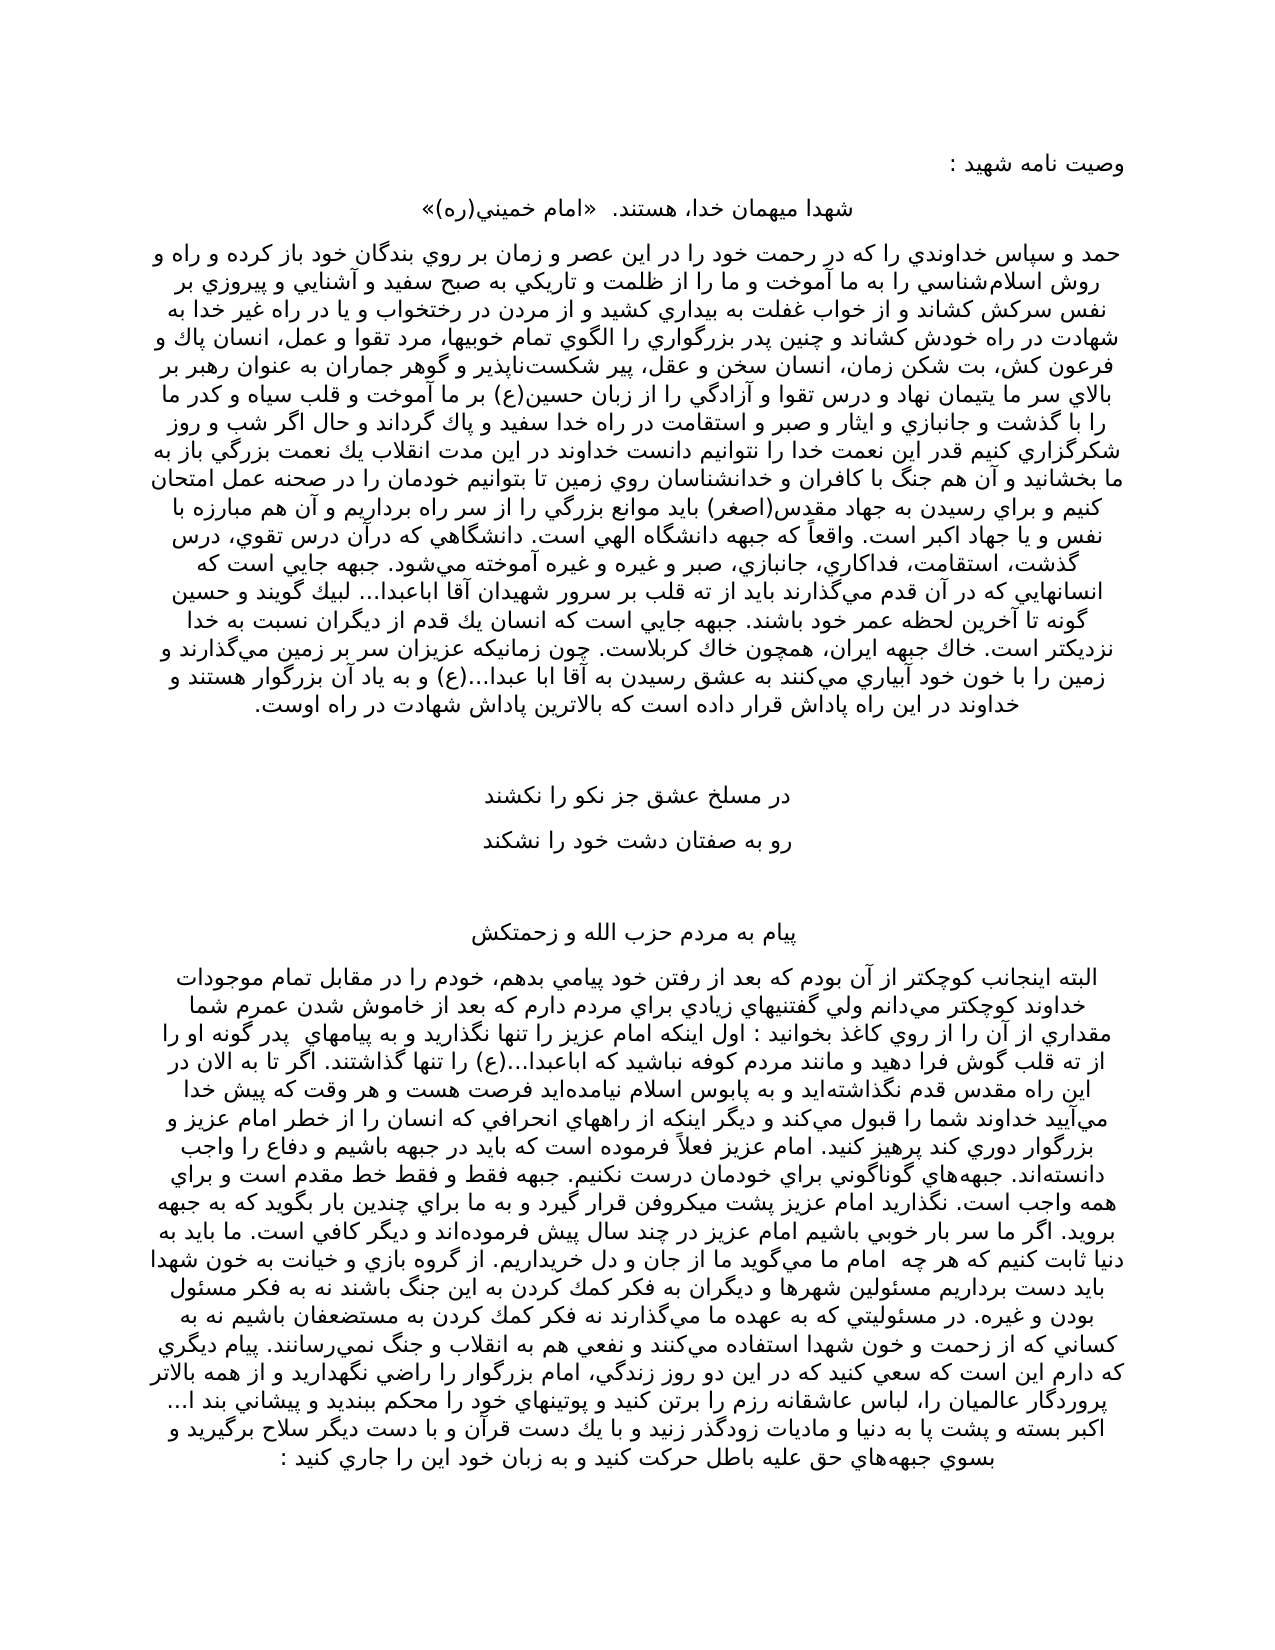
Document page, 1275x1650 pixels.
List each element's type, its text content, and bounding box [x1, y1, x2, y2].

text شهدا ميهمان خدا، هستند. «امام خميني(ره)» [150, 195, 1125, 222]
text وصیت نامه شهید : [150, 150, 1125, 177]
text حمد و سپاس خداوندي را كه در رحمت خود را در اين عصر و زمان بر روي بندگان خود باز كرده و راه و روش اسلام‌شناسي را به ما آموخت و ما را از ظلمت و تاريكي به صبح سفيد و آشنايي و پيروزي بر نفس سركش كشاند و از خواب غفلت به بيداري كشيد و از مردن در رختخواب و يا در راه غير خدا به شهادت در راه خودش كشاند و چنين پدر بزرگواري را الگوي تمام خوبيها، مرد تقوا و عمل، انسان پاك و فرعون كش، بت شكن زمان، انسان سخن و عقل، پير شكست‌ناپذير و گوهر جماران به عنوان رهبر بر بالاي سر ما يتيمان نهاد و درس تقوا و آزادگي را از زبان حسين(ع) بر ما آموخت و قلب سياه و كدر ما را با گذشت و جانبازي و ايثار و صبر و استقامت در راه خدا سفيد و پاك گرداند و حال اگر شب و روز شكرگزاري كنيم قدر اين نعمت خدا را نتوانيم دانست خداوند در اين مدت انقلاب يك نعمت بزرگي باز به ما بخشانيد و آن هم جنگ با كافران و خدانشناسان روي زمين تا بتوانيم خودمان را در صحنه عمل امتحان كنيم و براي رسيدن به جهاد مقدس(اصغر) بايد موانع بزرگي را از سر راه برداريم و آن هم مبارزه با نفس و يا جهاد اكبر است. واقعاً كه جبهه دانشگاه الهي است. دانشگاهي كه در‌آن درس تقوي، ‌درس گذشت،‌ استقامت، ‌فداكاري، ‌جانبازي، ‌صبر و غيره و غيره آموخته مي‌شود. جبهه جايي است كه انسانهايي كه در آن قدم مي‌گذارند بايد از ته قلب بر سرور‌ شهيدان آقا اباعبدا... لبيك گويند و حسين گونه تا آخرين لحظه عمر خود باشند. جبهه جايي است كه انسان يك قدم از ديگران نسبت به خدا نزديكتر است. خاك جبهه ايران، ‌همچون خاك كربلاست. چون زمانيكه عزيزان سر بر زمين مي‌گذارند و زمين را با خون خود آبياري مي‌كنند به عشق رسيدن به آقا ابا عبدا...(ع) و به ياد آن بزرگوار هستند و خداوند در اين راه پاداش قرار داده است كه بالاترين پاداش شهادت در راه اوست. [150, 240, 1125, 718]
text البته اينجانب كوچكتر از آن بودم كه بعد از رفتن خود پيامي بدهم، خودم را در مقابل تمام موجودات خداوند كوچكتر مي‌دانم ولي گفتنيهاي زيادي براي مردم دارم كه بعد از خاموش شدن عمرم شما مقداري از آن را از روي كاغذ بخوانيد : اول اينكه امام عزيز را تنها نگذاريد و به پيامهاي پدر گونه او را از ته قلب گوش فرا دهيد و مانند مردم كوفه نباشيد كه اباعبدا...(ع) را تنها گذاشتند. اگر تا به الان در اين راه مقدس قدم نگذاشته‌ايد و به پابوس اسلام نيامده‌ايد فرصت هست و هر وقت كه پيش خدا مي‌آييد خداوند شما را قبول مي‌كند و ديگر اينكه از راههاي انحرافي كه انسان را از خطر امام عزيز و بزرگوار دوري كند پرهيز كنيد. امام عزيز فعلاً فرموده است كه بايد در جبهه باشيم و دفاع را واجب دانسته‌اند. جبهه‌هاي گوناگوني براي خودمان درست نكنيم. جبهه فقط و فقط خط مقدم است و براي همه واجب است. نگذاريد امام عزيز پشت ميكروفن قرار گيرد و به ما براي چندين بار بگويد كه به جبهه برويد. اگر ما سر بار خوبي باشيم امام عزيز در چند سال پيش فرموده‌اند و ديگر كافي است. ما بايد به دنيا ثابت كنيم كه هر چه امام ما مي‌گويد ما از جان و دل خريداريم. از گروه بازي و خيانت به خون شهدا بايد دست برداريم مسئولين شهر‌ها و ديگران به فكر كمك كردن به اين جنگ باشند نه به فكر مسئول بودن و غيره. در مسئوليتي كه به عهده ما مي‌گذارند نه فكر كمك كردن به مستضعفان باشيم نه به كساني كه از زحمت و خون شهدا استفاده مي‌كنند و نفعي هم به انقلاب و جنگ نمي‌رسانند. پيام ديگري كه دارم اين است كه سعي كنيد كه در اين دو‌ روز زندگي، امام بزرگوار را راضي نگهداريد و از همه بالاتر پروردگار عالميان را، لباس عاشقانه رزم را برتن كنيد و پوتينهاي خود را محكم ببنديد و پيشاني بند ا... اكبر بسته و پشت پا به دنيا و ماديات زودگذر زنيد و با يك دست قرآن و با دست ديگر سلاح برگيريد و بسوي جبهه‌هاي حق عليه باطل حركت كنيد و به زبان خود اين را جاري كنيد : [150, 964, 1125, 1470]
text در مسلخ عشق جز نكو‌‌ را نكشند [150, 783, 1125, 809]
text رو به صفتان دشت خود را نشكند [150, 828, 1125, 854]
text پيام به مردم حزب الله و زحمتكش [150, 919, 1125, 946]
